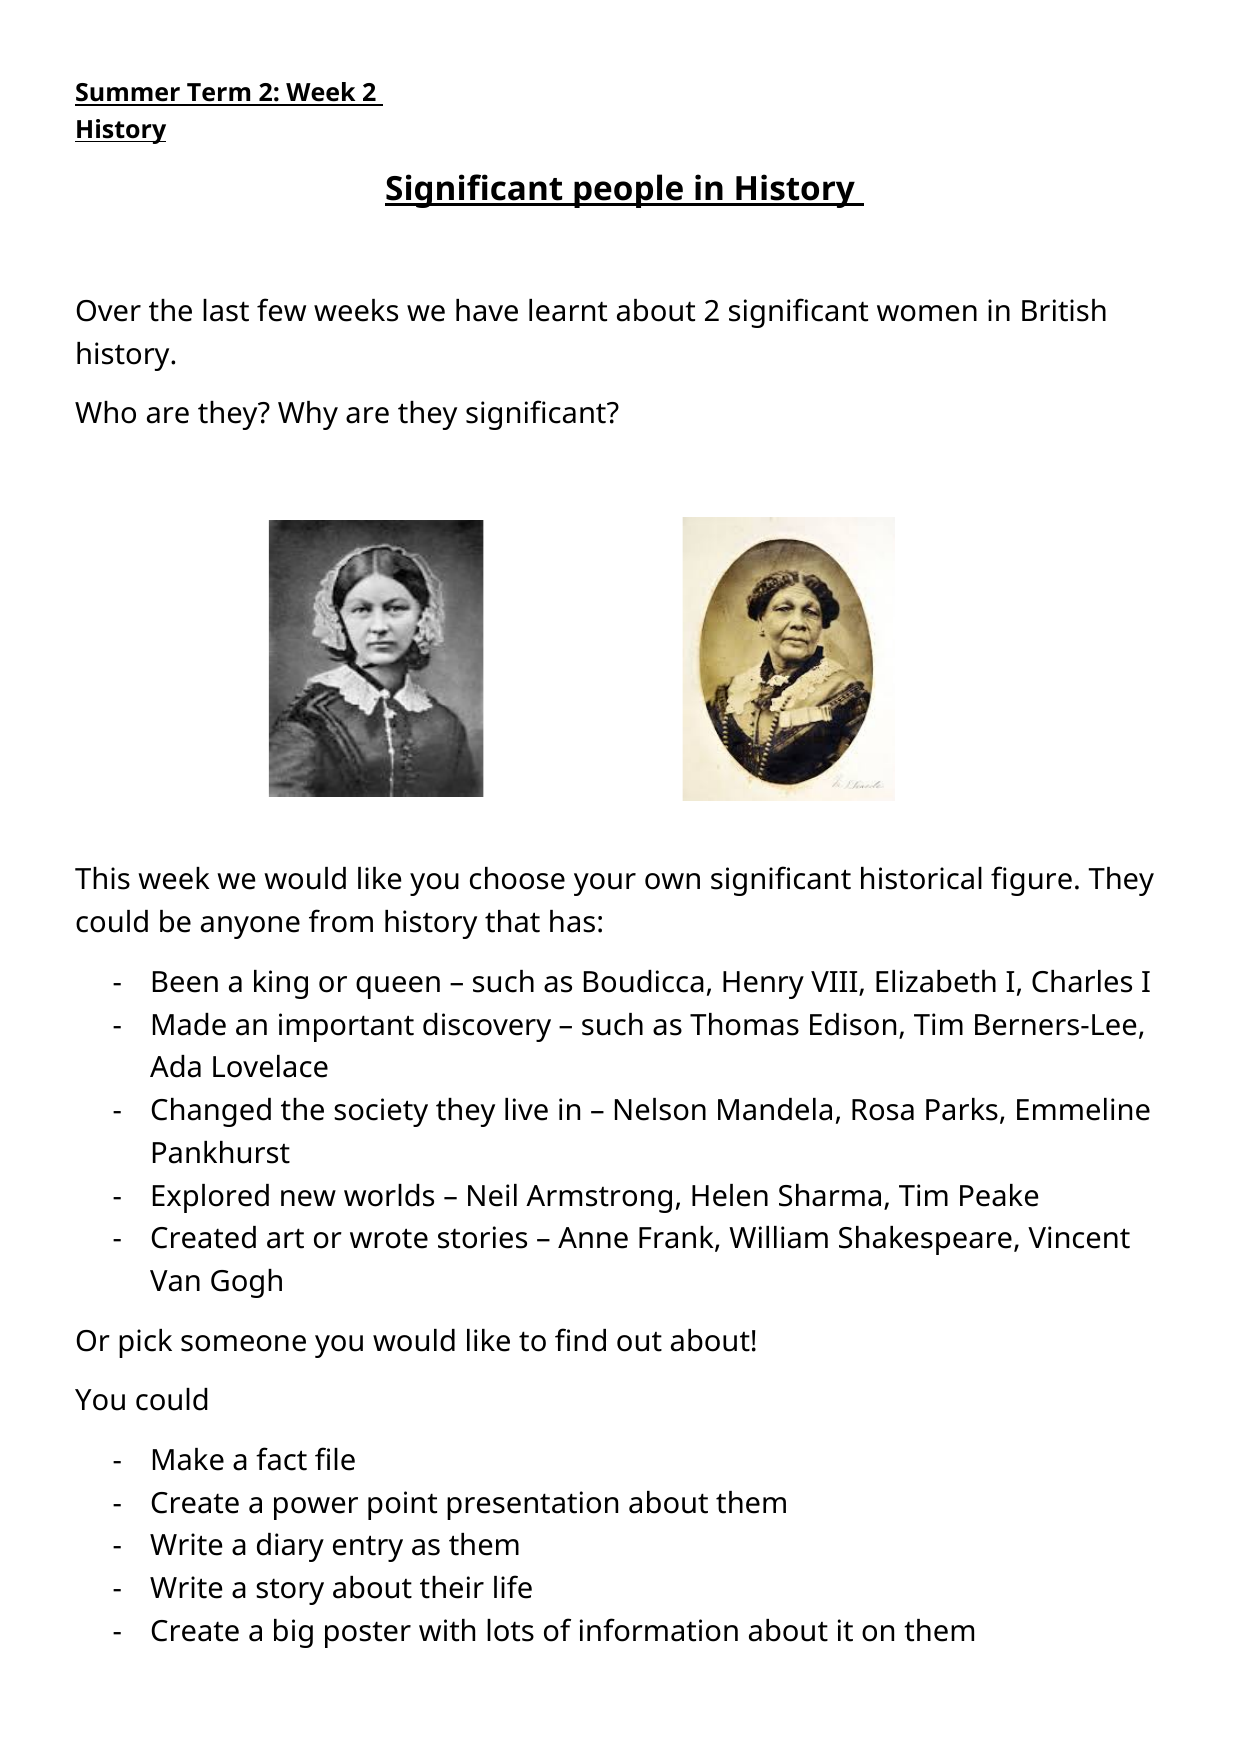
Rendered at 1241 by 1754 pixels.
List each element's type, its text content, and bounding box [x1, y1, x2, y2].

text History [75, 112, 1165, 146]
text You could [75, 1379, 1165, 1419]
list Create a big poster with lots of information about it on them [112, 1610, 1165, 1650]
text Who are they? Why are they significant? [75, 393, 1165, 432]
list Make a fact file [112, 1439, 1165, 1479]
text Over the last few weeks we have learnt about 2 significant women in British history. [75, 290, 1165, 373]
list Explored new worlds – Neil Armstrong, Helen Sharma, Tim Peake [112, 1175, 1165, 1215]
text Summer Term 2: Week 2 [75, 75, 1165, 109]
list Been a king or queen – such as Boudicca, Henry VIII, Elizabeth I, Charles I [112, 961, 1165, 1001]
picture [682, 517, 895, 801]
list Made an important discovery – such as Thomas Edison, Tim Berners-Lee, Ada Lovelace [112, 1004, 1165, 1086]
list Changed the society they live in – Nelson Mandela, Rosa Parks, Emmeline Pankhurst [112, 1089, 1165, 1172]
text This week we would like you choose your own significant historical figure. They could be anyone from history that has: [75, 859, 1165, 941]
text Significant people in History [75, 165, 1165, 211]
list Create a power point presentation about them [112, 1482, 1165, 1522]
picture [268, 520, 484, 797]
list Created art or wrote stories – Anne Frank, William Shakespeare, Vincent Van Gogh [112, 1218, 1165, 1300]
list Write a story about their life [112, 1567, 1165, 1607]
text Or pick someone you would like to find out about! [75, 1320, 1165, 1360]
list Write a diary entry as them [112, 1525, 1165, 1564]
